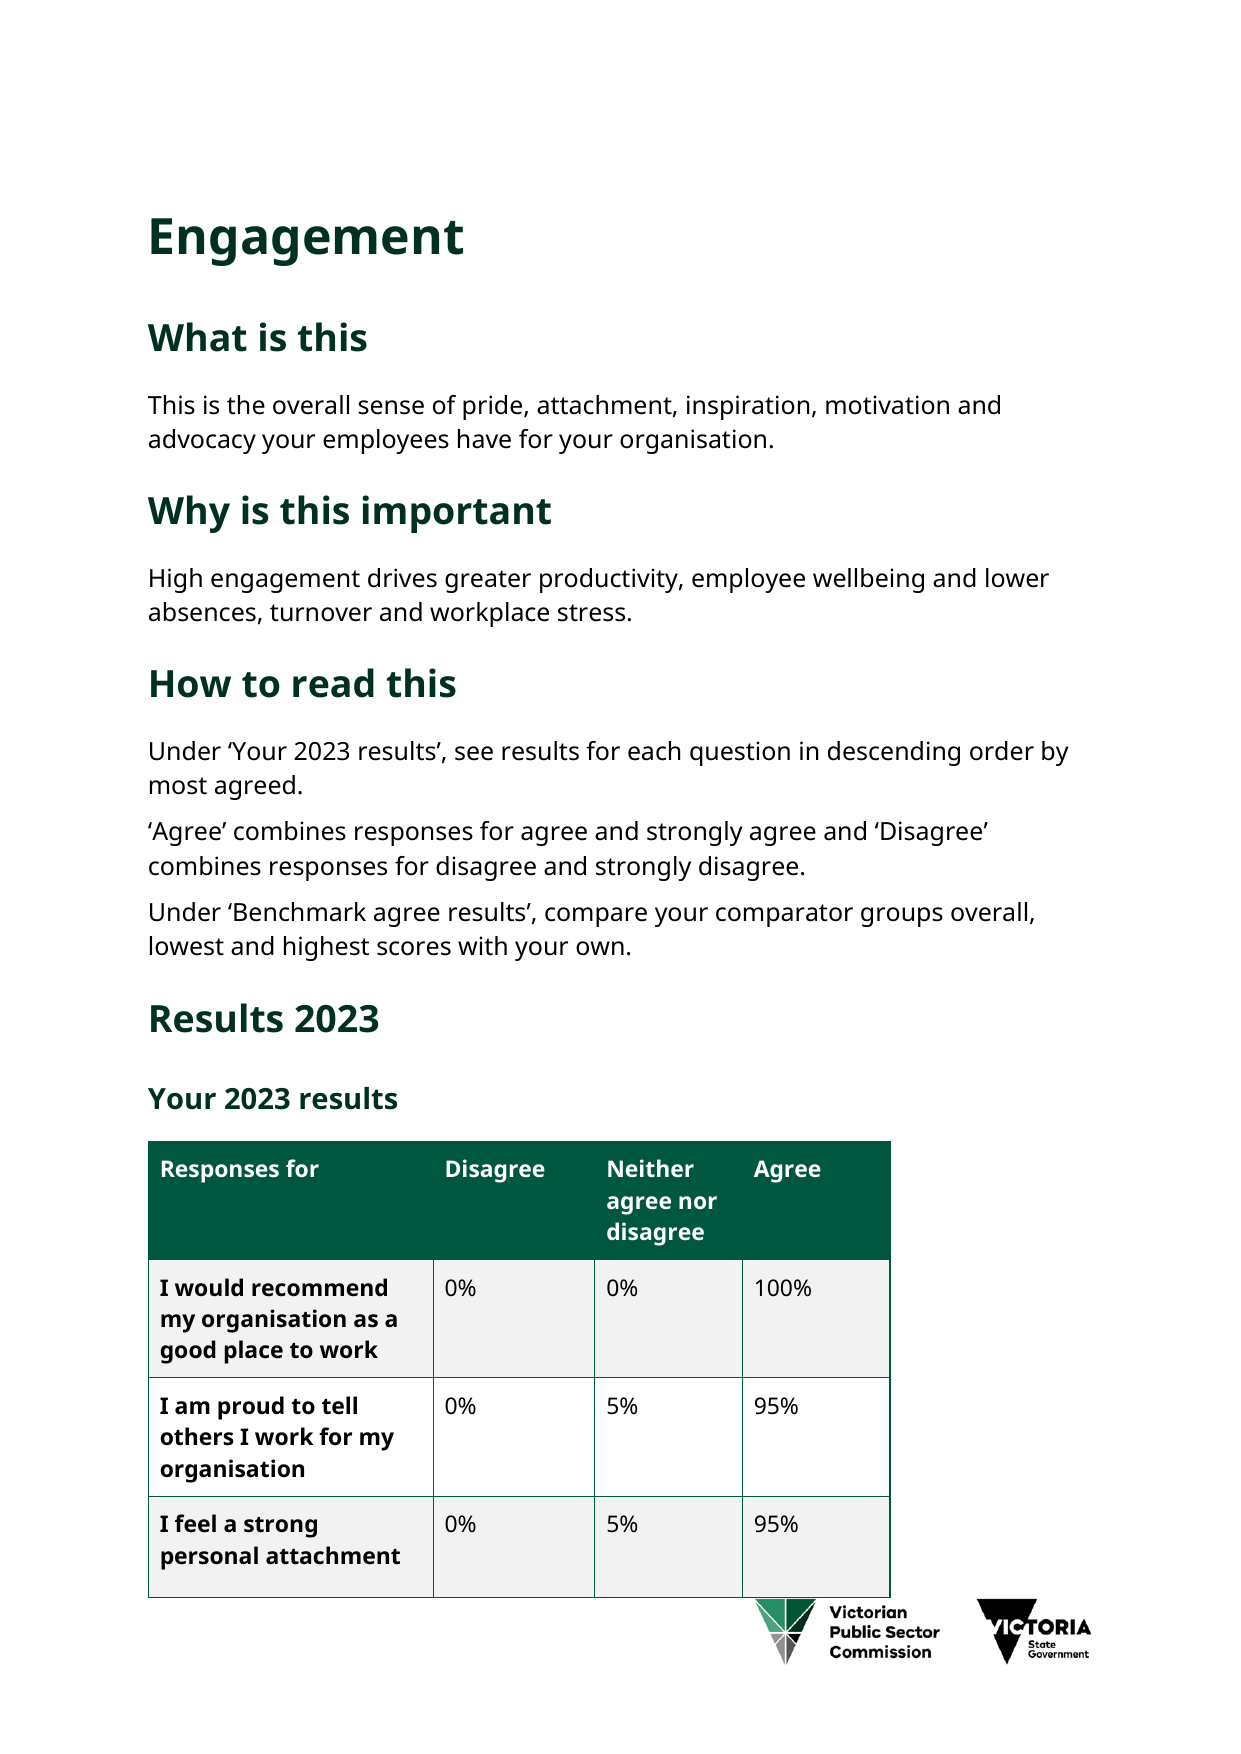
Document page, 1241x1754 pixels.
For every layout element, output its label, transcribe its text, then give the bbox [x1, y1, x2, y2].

text High engagement drives greater productivity, employee wellbeing and lower absences, turnover and workplace stress. [148, 560, 1092, 628]
picture [754, 1598, 1093, 1666]
table_header Agree [743, 1142, 889, 1259]
table_cell 5% [595, 1378, 742, 1496]
text ‘Agree’ combines responses for agree and strongly agree and ‘Disagree’ combines responses for disagree and strongly disagree. [148, 814, 1092, 882]
text This is the overall sense of pride, attachment, inspiration, motivation and advocacy your employees have for your organisation. [148, 387, 1092, 455]
subtitle Results 2023 [148, 992, 1092, 1043]
table_cell 95% [743, 1378, 889, 1496]
table_cell 95% [743, 1497, 889, 1597]
text Under ‘Your 2023 results’, see results for each question in descending order by most agreed. [148, 733, 1092, 802]
table_header Disagree [434, 1142, 594, 1259]
subtitle Your 2023 results [148, 1078, 1092, 1118]
subtitle Engagement [148, 201, 1092, 269]
subtitle What is this [148, 311, 1092, 362]
text Under ‘Benchmark agree results’, compare your comparator groups overall, lowest and highest scores with your own. [148, 894, 1092, 963]
subtitle How to read this [148, 658, 1092, 709]
table_cell 0% [434, 1497, 594, 1597]
table_header Responses for [149, 1142, 433, 1259]
table_cell 0% [434, 1378, 594, 1496]
subtitle Why is this important [148, 484, 1092, 536]
table_cell I am proud to tell others I work for my organisation [149, 1378, 433, 1496]
table_cell I feel a strong personal attachment to my organisation [149, 1497, 433, 1597]
table_cell 0% [595, 1260, 742, 1377]
table_cell I would recommend my organisation as a good place to work [149, 1260, 433, 1377]
table_header Neither agree nor disagree [595, 1142, 742, 1259]
table_cell 5% [595, 1497, 742, 1597]
table_cell 0% [434, 1260, 594, 1377]
table_cell 100% [743, 1260, 889, 1377]
